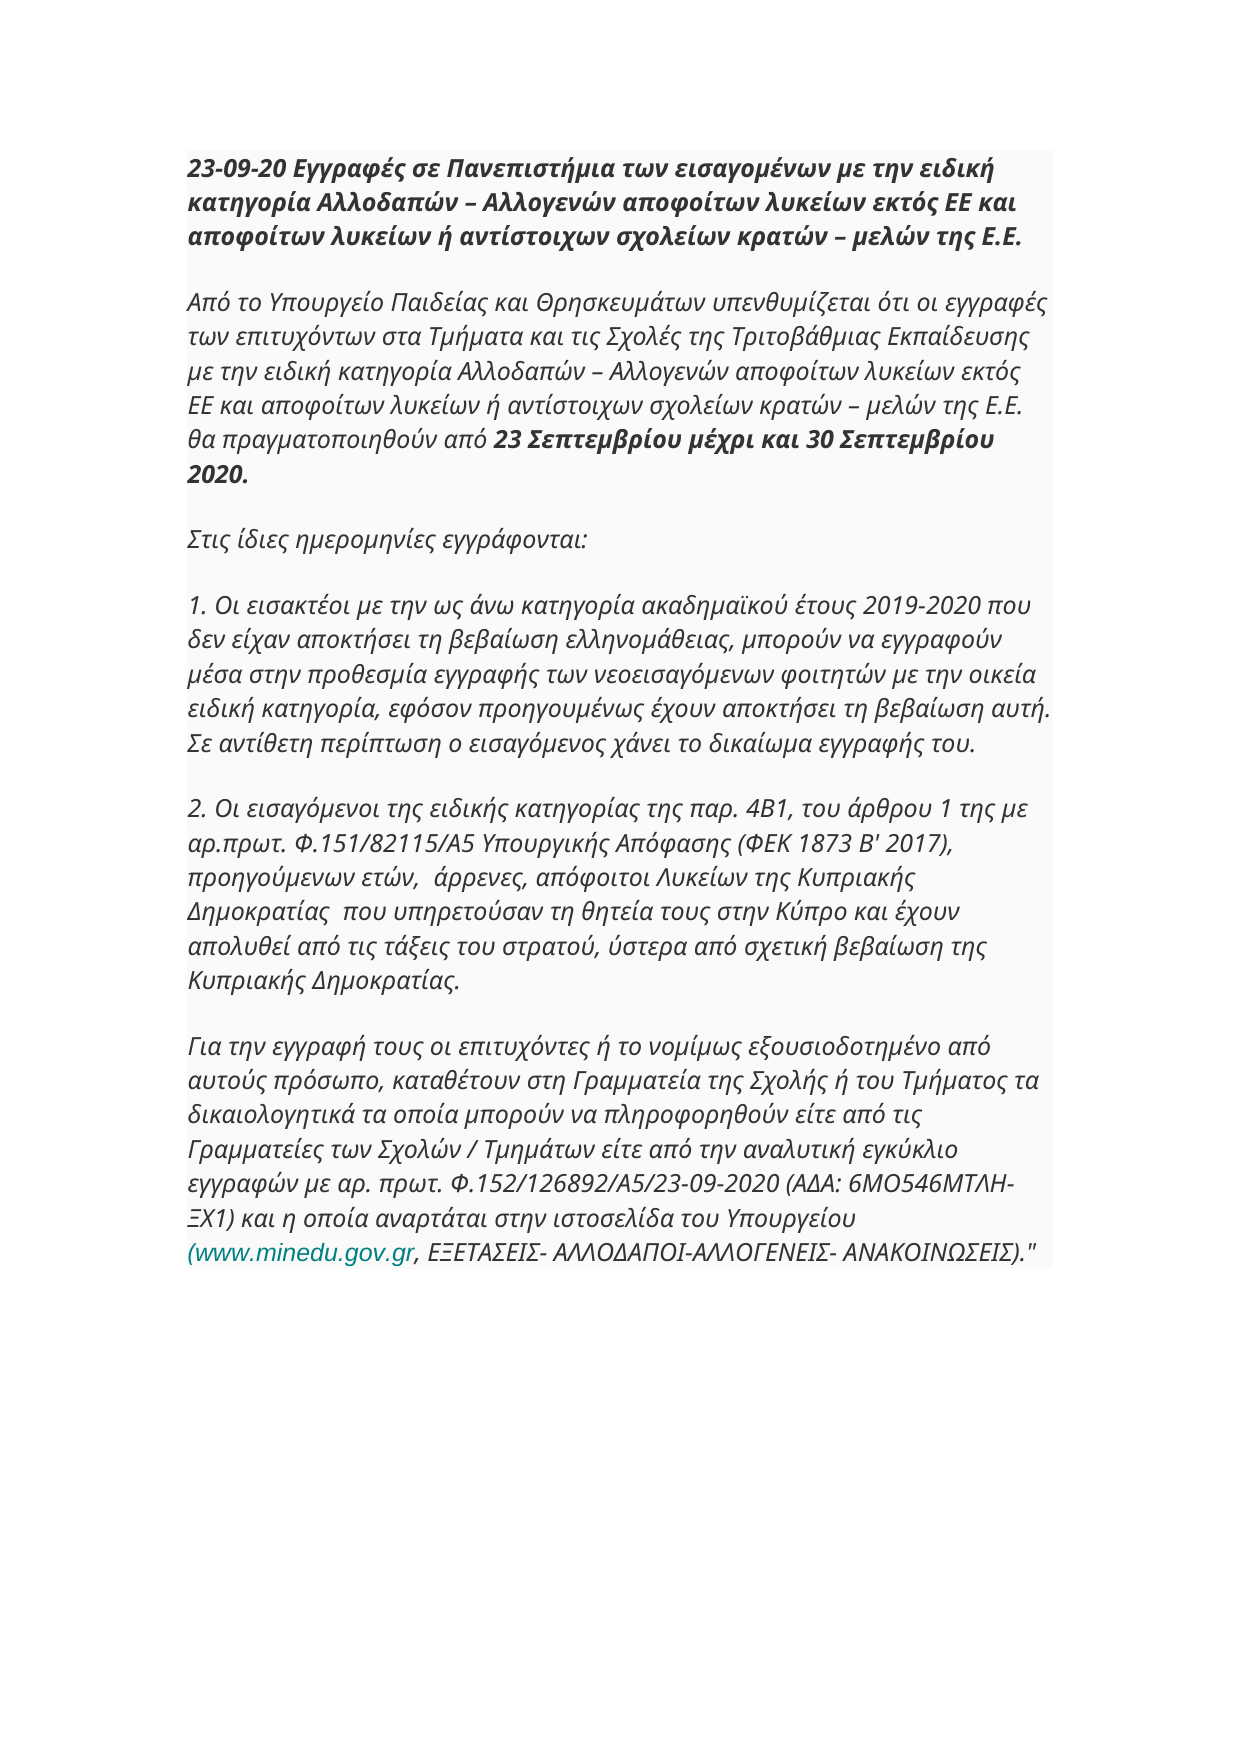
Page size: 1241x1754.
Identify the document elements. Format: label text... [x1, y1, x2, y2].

text 2. Οι εισαγόμενοι της ειδικής κατηγορίας της παρ. 4Β1, του άρθρου 1 της με αρ.πρωτ. Φ.151/82115/Α5 Υπουργικής Απόφασης (ΦΕΚ 1873 Β' 2017), προηγούμενων ετών, άρρενες, απόφοιτοι Λυκείων της Κυπριακής Δημοκρατίας που υπηρετούσαν τη θητεία τους στην Κύπρο και έχουν απολυθεί από τις τάξεις του στρατού, ύστερα από σχετική βεβαίωση της Κυπριακής Δημοκρατίας. [187, 791, 1053, 997]
text Από το Υπουργείο Παιδείας και Θρησκευμάτων υπενθυμίζεται ότι οι εγγραφές των επιτυχόντων στα Τμήματα και τις Σχολές της Τριτοβάθμιας Εκπαίδευσης με την ειδική κατηγορία Αλλοδαπών – Αλλογενών αποφοίτων λυκείων εκτός ΕΕ και αποφοίτων λυκείων ή αντίστοιχων σχολείων κρατών – μελών της Ε.Ε. θα πραγματοποιηθούν από 23 Σεπτεμβρίου μέχρι και 30 Σεπτεμβρίου 2020. [187, 284, 1053, 491]
text 1. Οι εισακτέοι με την ως άνω κατηγορία ακαδημαϊκού έτους 2019-2020 που δεν είχαν αποκτήσει τη βεβαίωση ελληνομάθειας, μπορούν να εγγραφούν μέσα στην προθεσμία εγγραφής των νεοεισαγόμενων φοιτητών με την οικεία ειδική κατηγορία, εφόσον προηγουμένως έχουν αποκτήσει τη βεβαίωση αυτή. Σε αντίθετη περίπτωση ο εισαγόμενος χάνει το δικαίωμα εγγραφής του. [187, 587, 1053, 759]
text Στις ίδιες ημερομηνίες εγγράφονται: [187, 522, 1053, 556]
text 23-09-20 Εγγραφές σε Πανεπιστήμια των εισαγομένων με την ειδική κατηγορία Αλλοδαπών – Αλλογενών αποφοίτων λυκείων εκτός ΕΕ και αποφοίτων λυκείων ή αντίστοιχων σχολείων κρατών – μελών της Ε.Ε. [187, 150, 1053, 253]
text Για την εγγραφή τους οι επιτυχόντες ή το νομίμως εξουσιοδοτημένο από αυτούς πρόσωπο, καταθέτουν στη Γραμματεία της Σχολής ή του Τμήματος τα δικαιολογητικά τα οποία μπορούν να πληροφορηθούν είτε από τις Γραμματείες των Σχολών / Τμημάτων είτε από την αναλυτική εγκύκλιο εγγραφών με αρ. πρωτ. Φ.152/126892/Α5/23-09-2020 (ΑΔΑ: 6ΜΟ546ΜΤΛΗ-ΞΧ1) και η οποία αναρτάται στην ιστοσελίδα του Υπουργείου (www.minedu.gov.gr, ΕΞΕΤΑΣΕΙΣ- ΑΛΛΟΔΑΠΟΙ-ΑΛΛΟΓΕΝΕΙΣ- ΑΝΑΚΟΙΝΩΣΕΙΣ)." [187, 1028, 1053, 1269]
